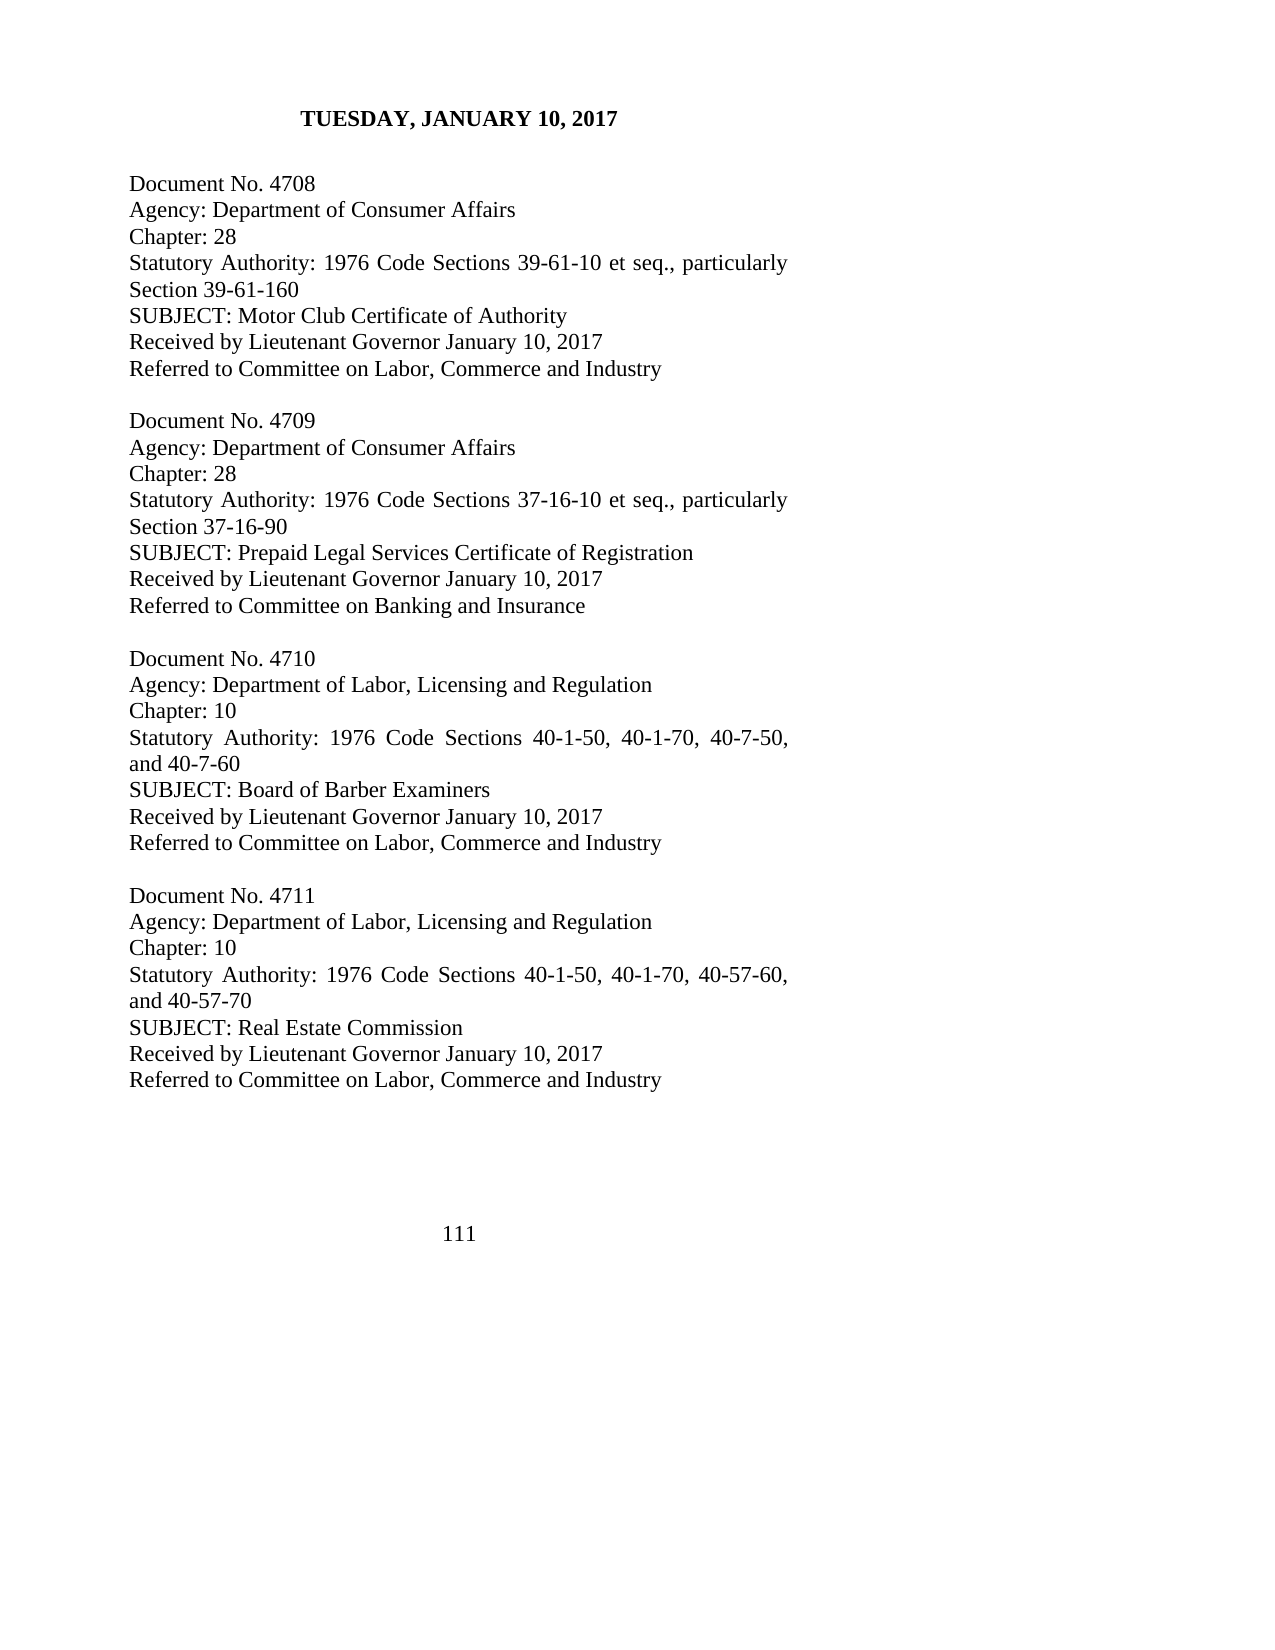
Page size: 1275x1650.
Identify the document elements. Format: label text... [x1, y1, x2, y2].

text SUBJECT: Motor Club Certificate of Authority [129, 302, 789, 328]
text SUBJECT: Prepaid Legal Services Certificate of Registration [129, 539, 789, 566]
text Chapter: 28 [129, 223, 789, 249]
text Document No. 4710 [129, 644, 789, 671]
text Statutory Authority: 1976 Code Sections 37-16-10 et seq., particularly Section 37-16-90 [129, 486, 789, 539]
text Chapter: 28 [129, 460, 789, 486]
text Document No. 4709 [129, 407, 789, 434]
text Agency: Department of Labor, Licensing and Regulation [129, 671, 789, 697]
text Referred to Committee on Labor, Commerce and Industry [129, 829, 789, 855]
text Received by Lieutenant Governor January 10, 2017 [129, 566, 789, 592]
text Agency: Department of Labor, Licensing and Regulation [129, 908, 789, 934]
text SUBJECT: Board of Barber Examiners [129, 776, 789, 803]
text Received by Lieutenant Governor January 10, 2017 [129, 1040, 789, 1066]
text Referred to Committee on Banking and Insurance [129, 592, 789, 618]
text Document No. 4711 [129, 882, 789, 908]
text Agency: Department of Consumer Affairs [129, 434, 789, 460]
text Received by Lieutenant Governor January 10, 2017 [129, 803, 789, 829]
text Agency: Department of Consumer Affairs [129, 197, 789, 223]
text Referred to Committee on Labor, Commerce and Industry [129, 1066, 789, 1093]
text Referred to Committee on Labor, Commerce and Industry [129, 355, 789, 381]
text Document No. 4708 [129, 170, 789, 197]
text Statutory Authority: 1976 Code Sections 39-61-10 et seq., particularly Section 39-61-160 [129, 249, 789, 302]
text Statutory Authority: 1976 Code Sections 40-1-50, 40-1-70, 40-7-50, and 40-7-60 [129, 724, 789, 776]
text Statutory Authority: 1976 Code Sections 40-1-50, 40-1-70, 40-57-60, and 40-57-70 [129, 961, 789, 1013]
text Chapter: 10 [129, 697, 789, 724]
text Received by Lieutenant Governor January 10, 2017 [129, 328, 789, 355]
text Chapter: 10 [129, 934, 789, 961]
text SUBJECT: Real Estate Commission [129, 1013, 789, 1040]
